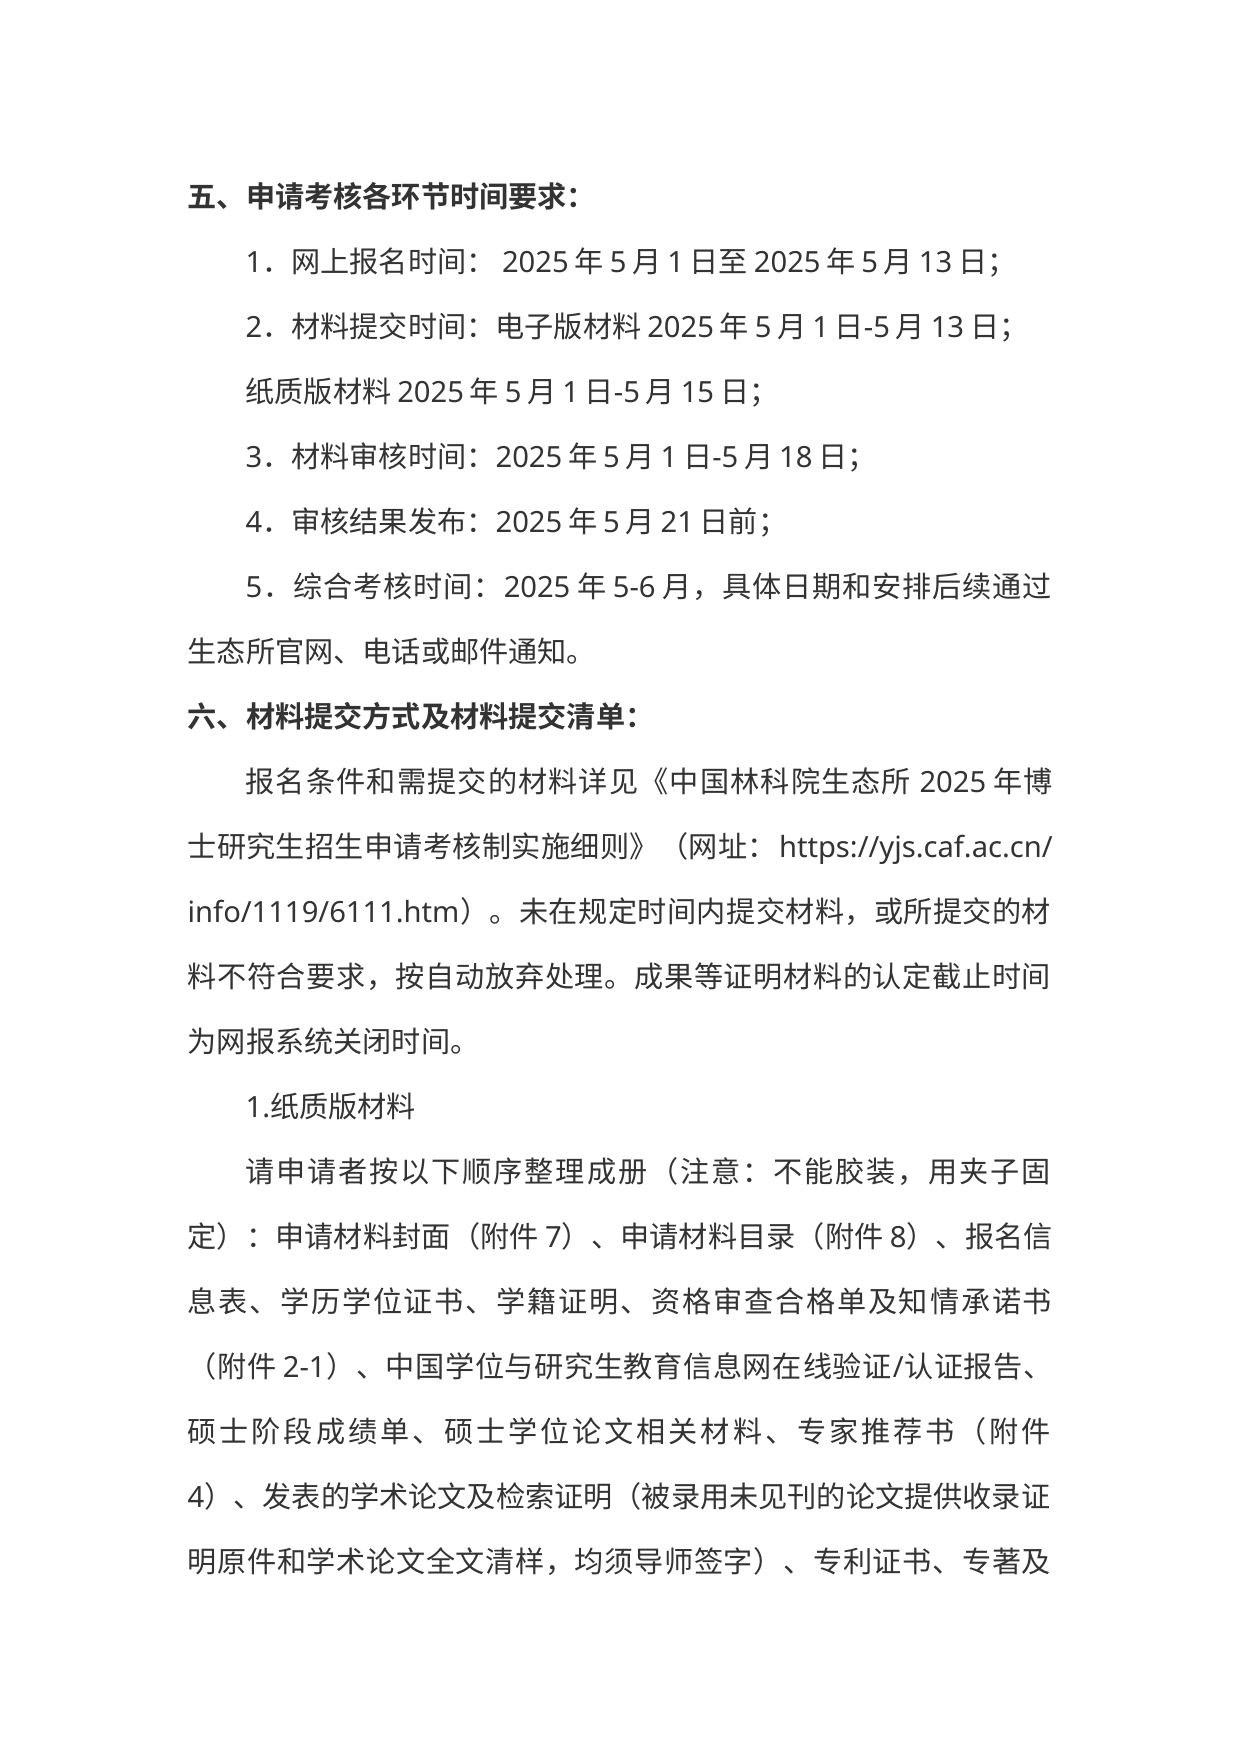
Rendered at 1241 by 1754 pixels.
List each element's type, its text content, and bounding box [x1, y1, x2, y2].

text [187, 1137, 1053, 1592]
text 纸质版材料2025年5月1日-5月15日； [187, 357, 1053, 422]
text 2．材料提交时间：电子版材料2025年5月1日-5月13日； [187, 292, 1053, 357]
text 报名条件和需提交的材料详见《中国林科院生态所2025年博士研究生招生申请考核制实施细则》（网址：https://yjs.caf.ac.cn/info/1119/6111.htm）。未在规定时间内提交材料，或所提交的材料不符合要求，按自动放弃处理。成果等证明材料的认定截止时间为网报系统关闭时间。 [187, 747, 1053, 1072]
text 3．材料审核时间：2025年5月1日-5月18日； [187, 422, 1053, 487]
text 1．网上报名时间： 2025年5月1日至2025年5月13日； [187, 227, 1053, 292]
text 4．审核结果发布：2025年5月21日前； [187, 487, 1053, 552]
text 5．综合考核时间：2025年5-6月，具体日期和安排后续通过生态所官网、电话或邮件通知。 [187, 552, 1053, 682]
text 五、申请考核各环节时间要求： [187, 162, 1053, 227]
text 1.纸质版材料 [187, 1072, 1053, 1137]
text 六、材料提交方式及材料提交清单： [187, 682, 1053, 747]
